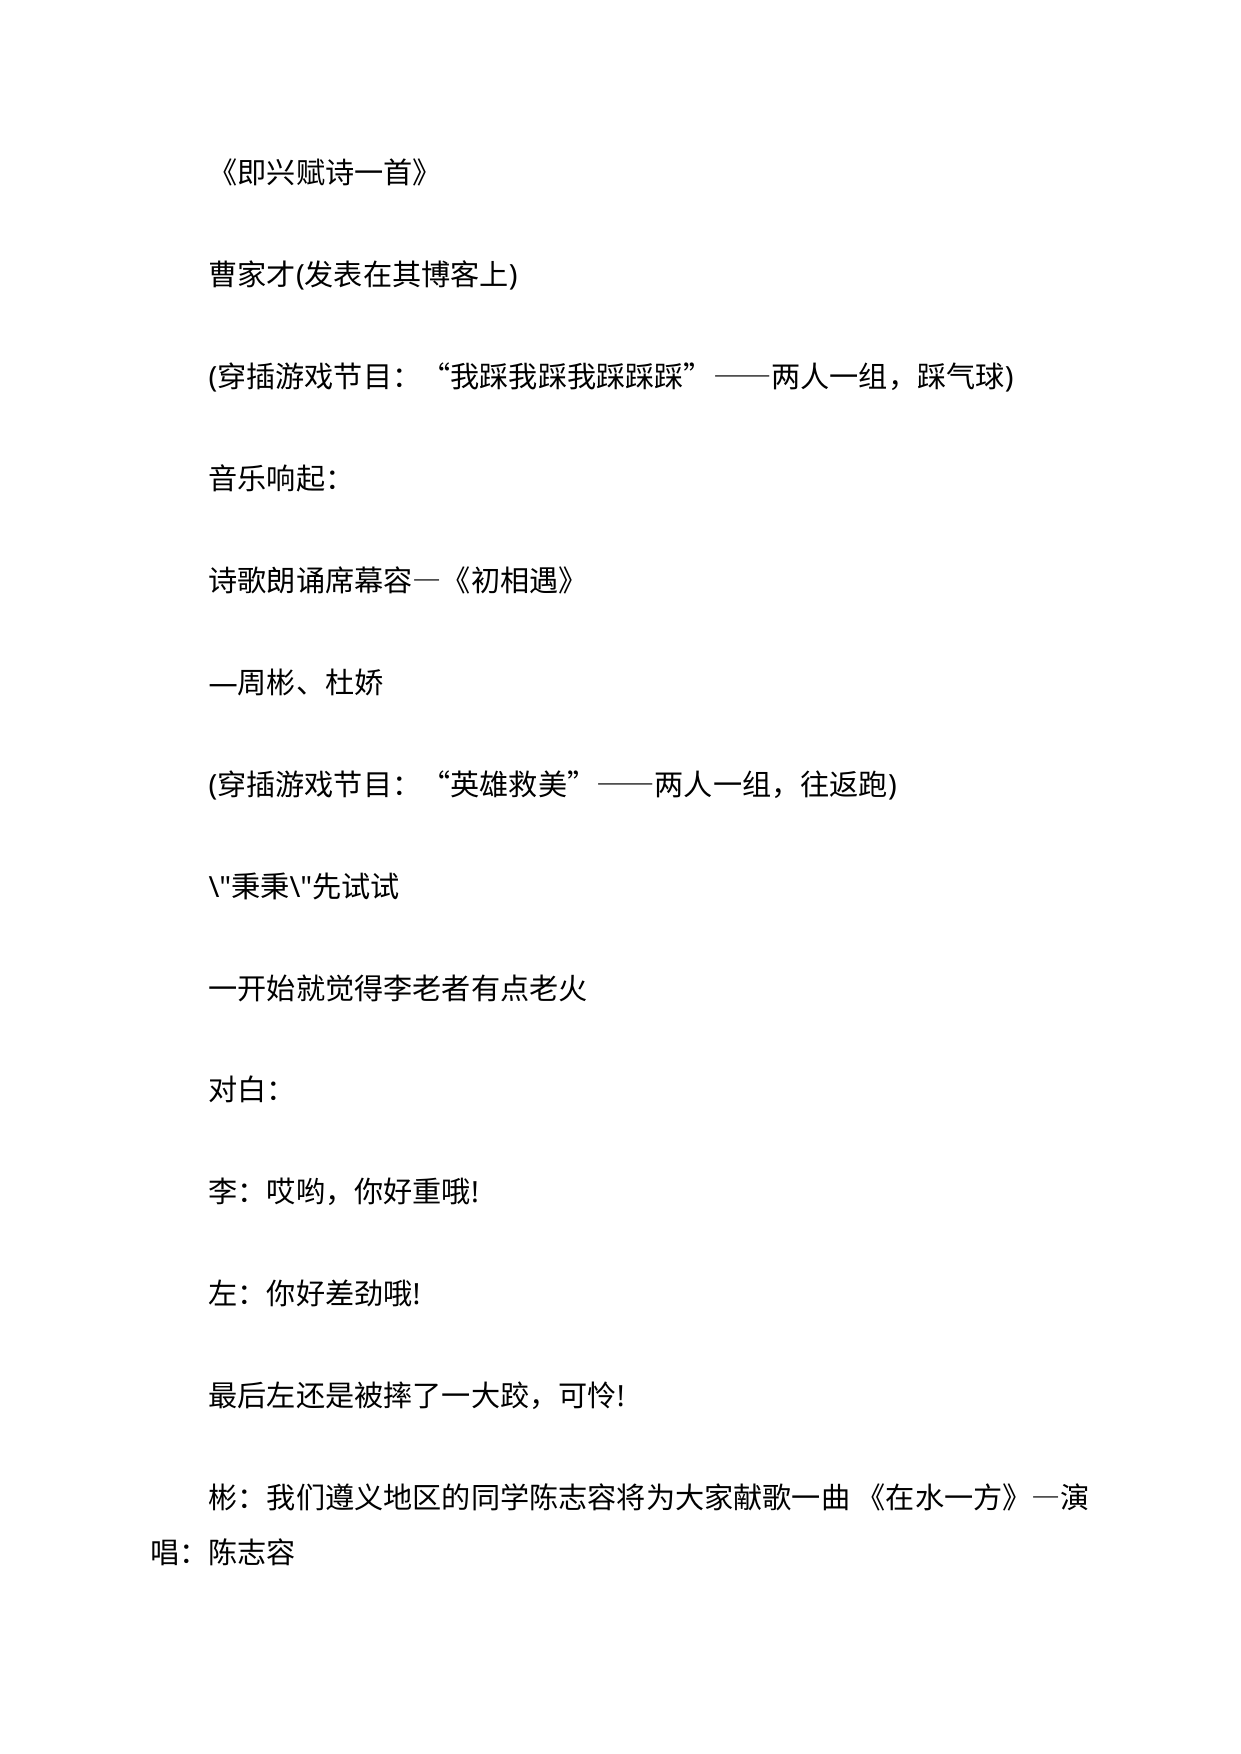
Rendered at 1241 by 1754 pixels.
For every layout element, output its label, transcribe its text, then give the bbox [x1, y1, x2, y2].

text 彬：我们遵义地区的同学陈志容将为大家献歌一曲 《在水一方》—演唱：陈志容 [150, 1475, 1090, 1572]
text 《即兴赋诗一首》 [150, 150, 1090, 192]
text \"秉秉\"先试试 [150, 863, 1090, 906]
text 诗歌朗诵席幕容—《初相遇》 [150, 557, 1090, 600]
text 最后左还是被摔了一大跤，可怜! [150, 1373, 1090, 1415]
text 一开始就觉得李老者有点老火 [150, 965, 1090, 1007]
text (穿插游戏节目：“我踩我踩我踩踩踩”——两人一组，踩气球) [150, 354, 1090, 396]
text 音乐响起： [150, 456, 1090, 498]
text 对白： [150, 1067, 1090, 1109]
text 左：你好差劲哦! [150, 1271, 1090, 1313]
text 李：哎哟，你好重哦! [150, 1169, 1090, 1211]
text (穿插游戏节目：“英雄救美”——两人一组，往返跑) [150, 761, 1090, 804]
text 曹家才(发表在其博客上) [150, 252, 1090, 294]
text —周彬、杜娇 [150, 659, 1090, 702]
